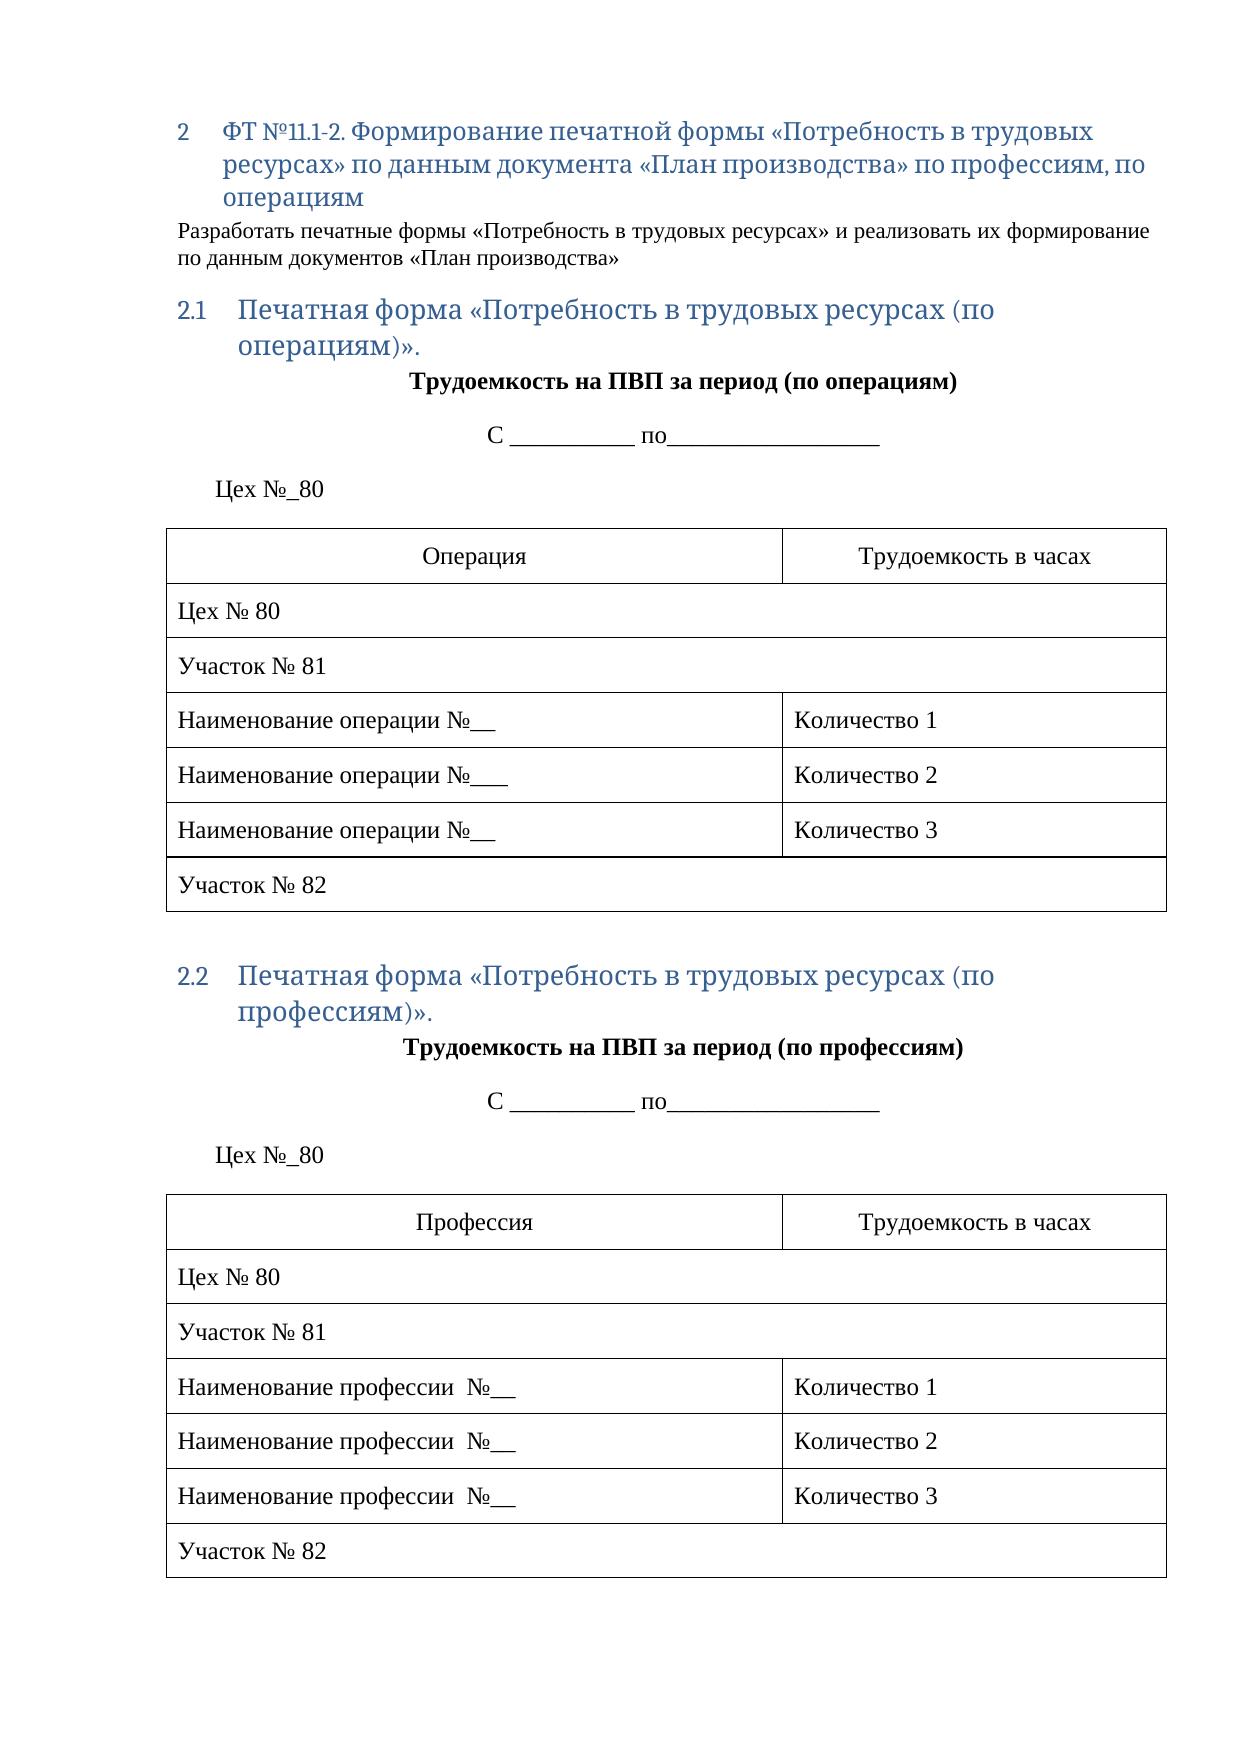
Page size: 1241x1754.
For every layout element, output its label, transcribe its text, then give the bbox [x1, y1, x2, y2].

text С __________ по_________________ [215, 420, 1152, 449]
table_cell Количество 2 [783, 748, 1166, 802]
text Цех №_80 [215, 474, 1152, 503]
table_cell Количество 3 [783, 803, 1166, 856]
table_cell Количество 2 [783, 1414, 1166, 1468]
subtitle Печатная форма «Потребность в трудовых ресурсах (по профессиям)». [177, 961, 1152, 1028]
table_header Трудоемкость в часах [783, 529, 1166, 582]
table_cell Участок № 81 [167, 638, 1166, 692]
subtitle Печатная форма «Потребность в трудовых ресурсах (по операциям)». [177, 295, 1152, 362]
text Цех №_80 [215, 1140, 1152, 1169]
table_header Трудоемкость в часах [783, 1195, 1166, 1248]
text С __________ по_________________ [215, 1086, 1152, 1115]
table_cell Наименование операции №___ [167, 748, 782, 802]
table_cell Количество 1 [783, 1359, 1166, 1413]
table_cell Наименование профессии №__ [167, 1359, 782, 1413]
text Трудоемкость на ПВП за период (по операциям) [215, 366, 1152, 395]
table_cell Цех № 80 [167, 584, 1166, 637]
table_cell Наименование профессии №__ [167, 1469, 782, 1522]
table_header Операция [167, 529, 782, 582]
table_cell Наименование операции №__ [167, 803, 782, 856]
table_cell Участок № 82 [167, 1524, 1166, 1577]
table_cell Цех № 80 [167, 1250, 1166, 1303]
table_cell Количество 3 [783, 1469, 1166, 1522]
table_cell Участок № 82 [167, 858, 1166, 911]
table_cell Участок № 81 [167, 1304, 1166, 1358]
table_header Профессия [167, 1195, 782, 1248]
table_cell Наименование операции №__ [167, 693, 782, 747]
table_cell Количество 1 [783, 693, 1166, 747]
text Трудоемкость на ПВП за период (по профессиям) [215, 1032, 1152, 1061]
table_cell Наименование профессии №__ [167, 1414, 782, 1468]
subtitle ФТ №11.1-2. Формирование печатной формы «Потребность в трудовых ресурсах» по данным документа «План производства» по профессиям, по операциям [177, 118, 1152, 213]
text Разработать печатные формы «Потребность в трудовых ресурсах» и реализовать их формирование по данным документов «План производства» [177, 217, 1152, 270]
